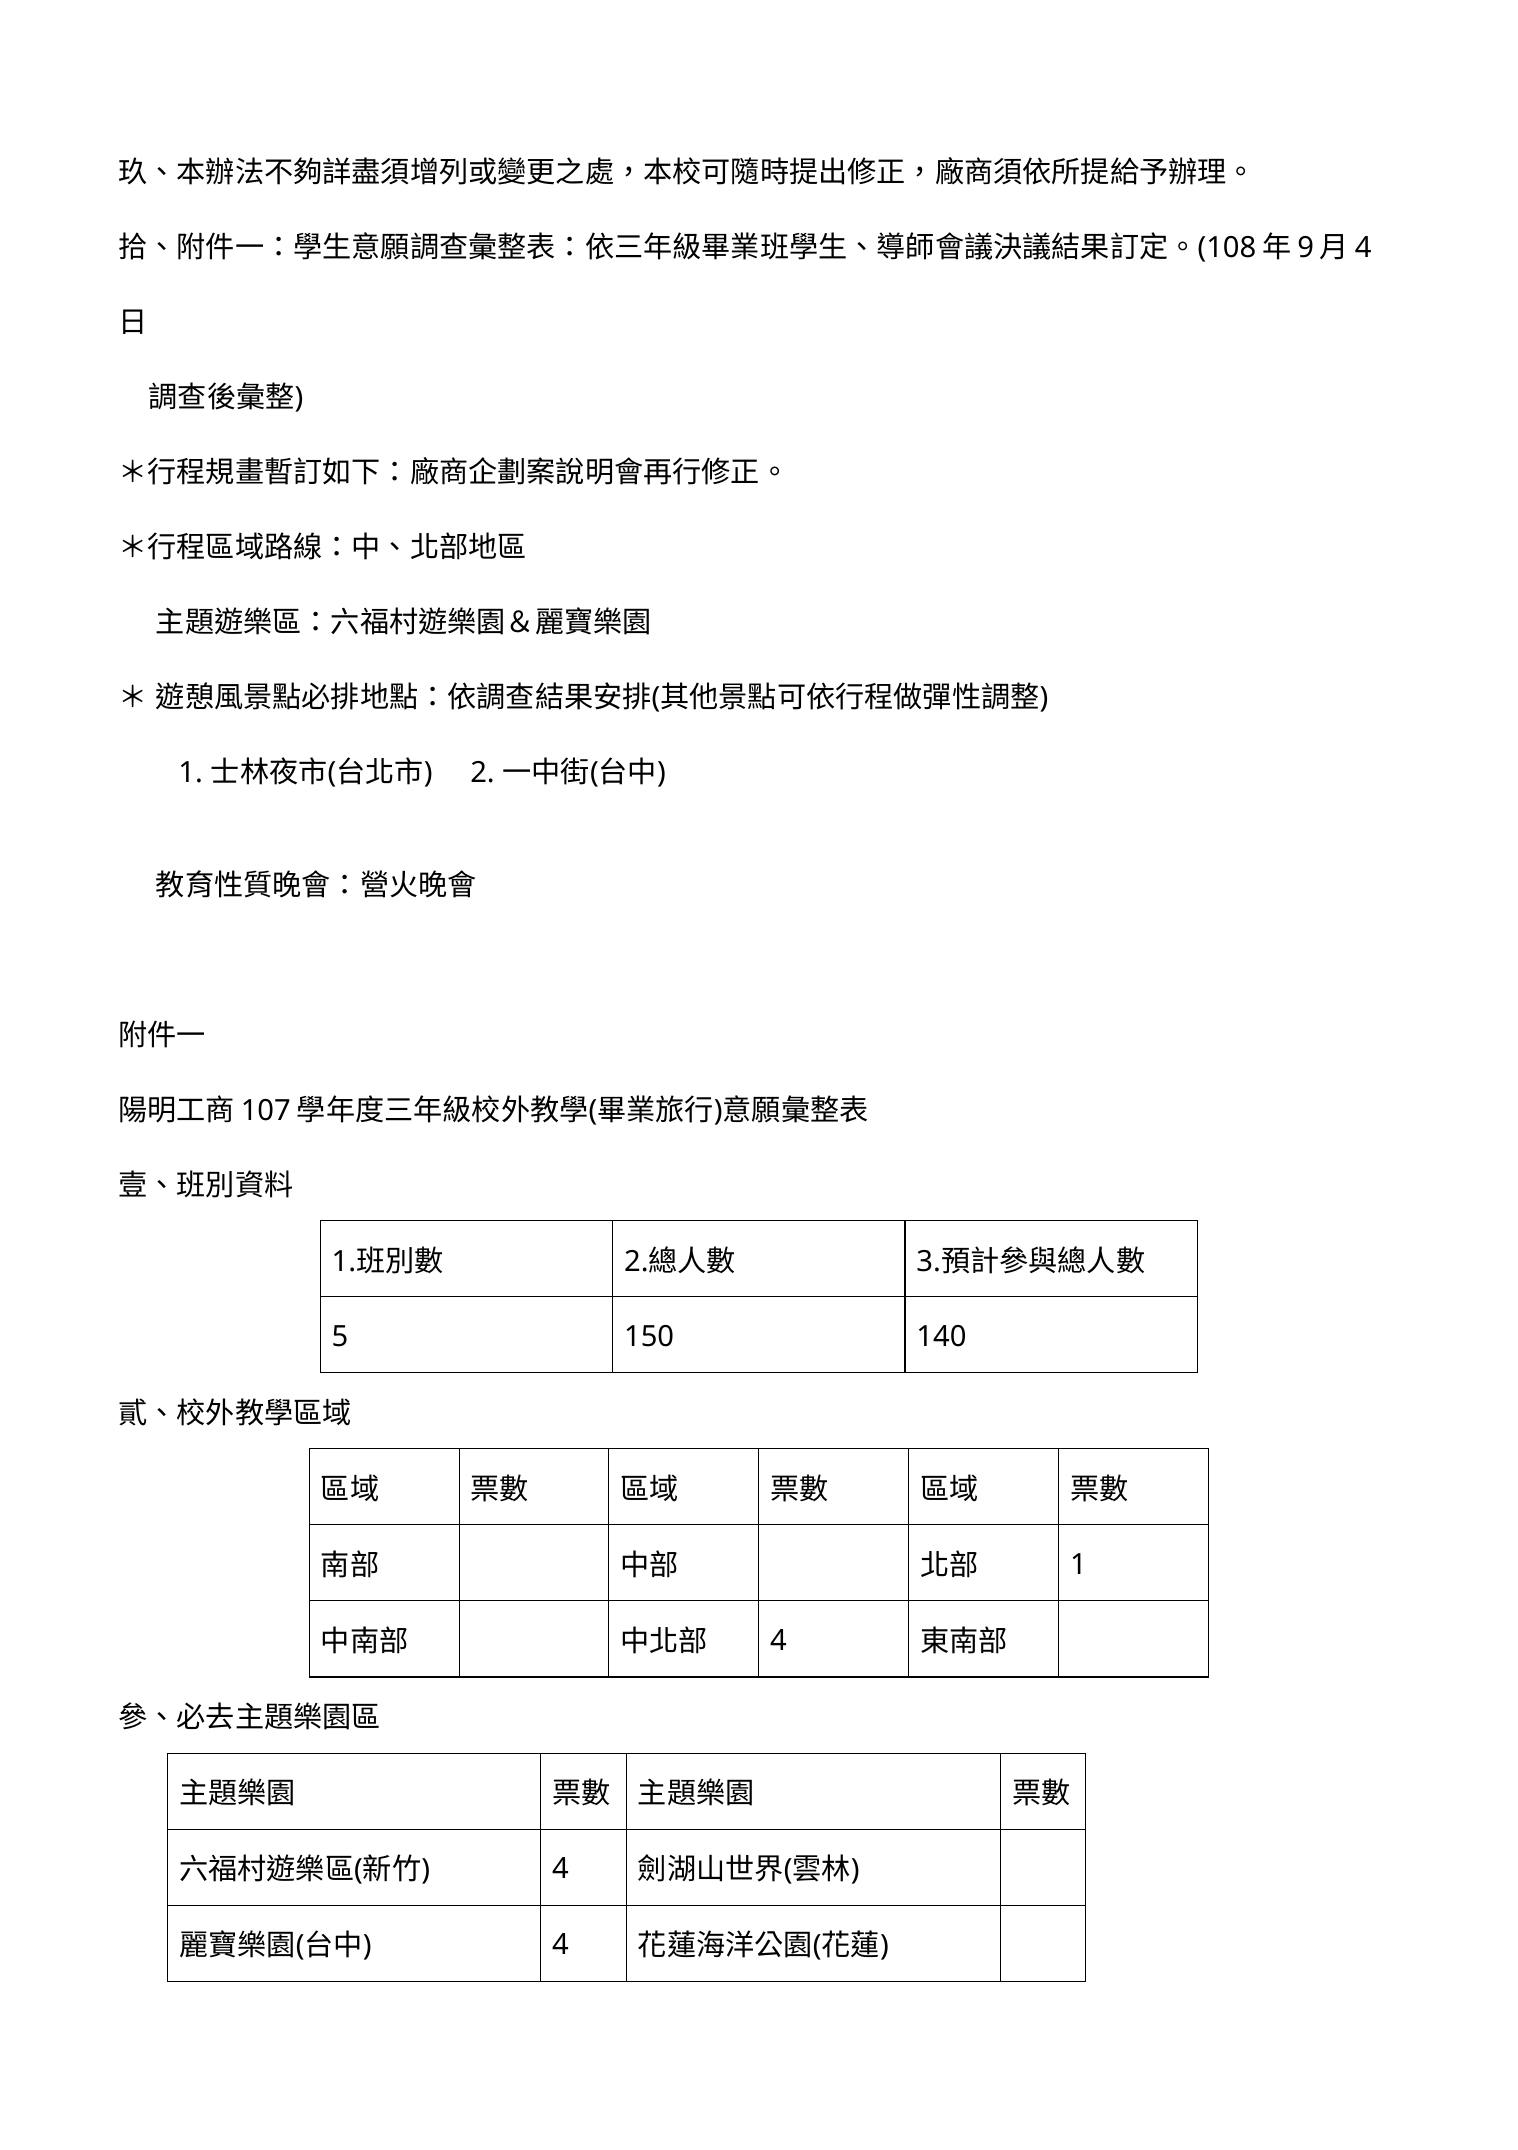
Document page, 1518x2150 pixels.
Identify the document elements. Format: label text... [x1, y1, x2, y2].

table_cell 六福村遊樂區(新竹) [168, 1830, 540, 1904]
text 參、必去主題樂園區 [118, 1677, 1399, 1752]
table_header 區域 [609, 1449, 758, 1524]
text 教育性質晚會：營火晚會 [156, 845, 1399, 920]
table_header 票數 [759, 1449, 908, 1524]
table_cell 4 [541, 1906, 626, 1981]
table_header 區域 [310, 1449, 459, 1524]
table_header 票數 [1001, 1754, 1085, 1828]
table_header 3.預計參與總人數 [906, 1221, 1197, 1296]
table_cell 中南部 [310, 1601, 459, 1676]
table_cell [460, 1525, 608, 1600]
table_header 主題樂園 [168, 1754, 540, 1828]
list 遊憩風景點必排地點：依調查結果安排(其他景點可依行程做彈性調整) [118, 658, 1399, 733]
text 1. 士林夜市(台北市) 2. 一中街(台中) [156, 733, 1399, 808]
table_cell [759, 1525, 908, 1600]
text 拾、附件一：學生意願調查彙整表：依三年級畢業班學生、導師會議決議結果訂定。(108年9月4日 [118, 208, 1399, 358]
table_cell 5 [321, 1297, 612, 1372]
table_header 票數 [460, 1449, 608, 1524]
table_cell 140 [906, 1297, 1197, 1372]
table_cell 中北部 [609, 1601, 758, 1676]
text 壹、班別資料 [118, 1145, 1399, 1220]
table_header 區域 [909, 1449, 1058, 1524]
table_cell [1059, 1601, 1208, 1676]
table_header 票數 [1059, 1449, 1208, 1524]
text ＊行程區域路線：中、北部地區 [118, 508, 1399, 583]
table_cell 北部 [909, 1525, 1058, 1600]
table_cell 麗寶樂園(台中) [168, 1906, 540, 1981]
table_cell 東南部 [909, 1601, 1058, 1676]
table_header 主題樂園 [627, 1754, 1000, 1828]
table_cell 中部 [609, 1525, 758, 1600]
table_cell 1 [1059, 1525, 1208, 1600]
table_cell 花蓮海洋公園(花蓮) [627, 1906, 1000, 1981]
text 調查後彙整) [118, 358, 1399, 433]
table_header 1.班別數 [321, 1221, 612, 1296]
text 玖、本辦法不夠詳盡須增列或變更之處，本校可隨時提出修正，廠商須依所提給予辦理。 [118, 133, 1399, 208]
table_cell 4 [759, 1601, 908, 1676]
table_cell [1001, 1830, 1085, 1904]
table_cell 4 [541, 1830, 626, 1904]
table_cell 劍湖山世界(雲林) [627, 1830, 1000, 1904]
table_header 2.總人數 [613, 1221, 904, 1296]
table_cell 150 [613, 1297, 904, 1372]
table_cell 南部 [310, 1525, 459, 1600]
text 附件一 [118, 995, 1399, 1070]
text 主題遊樂區：六福村遊樂園＆麗寶樂園 [156, 583, 1399, 658]
table_cell [1001, 1906, 1085, 1981]
text 陽明工商107學年度三年級校外教學(畢業旅行)意願彙整表 [118, 1070, 1399, 1145]
text ＊行程規畫暫訂如下：廠商企劃案說明會再行修正。 [118, 433, 1399, 508]
table_cell [460, 1601, 608, 1676]
text 貳、校外教學區域 [118, 1373, 1399, 1448]
table_header 票數 [541, 1754, 626, 1828]
